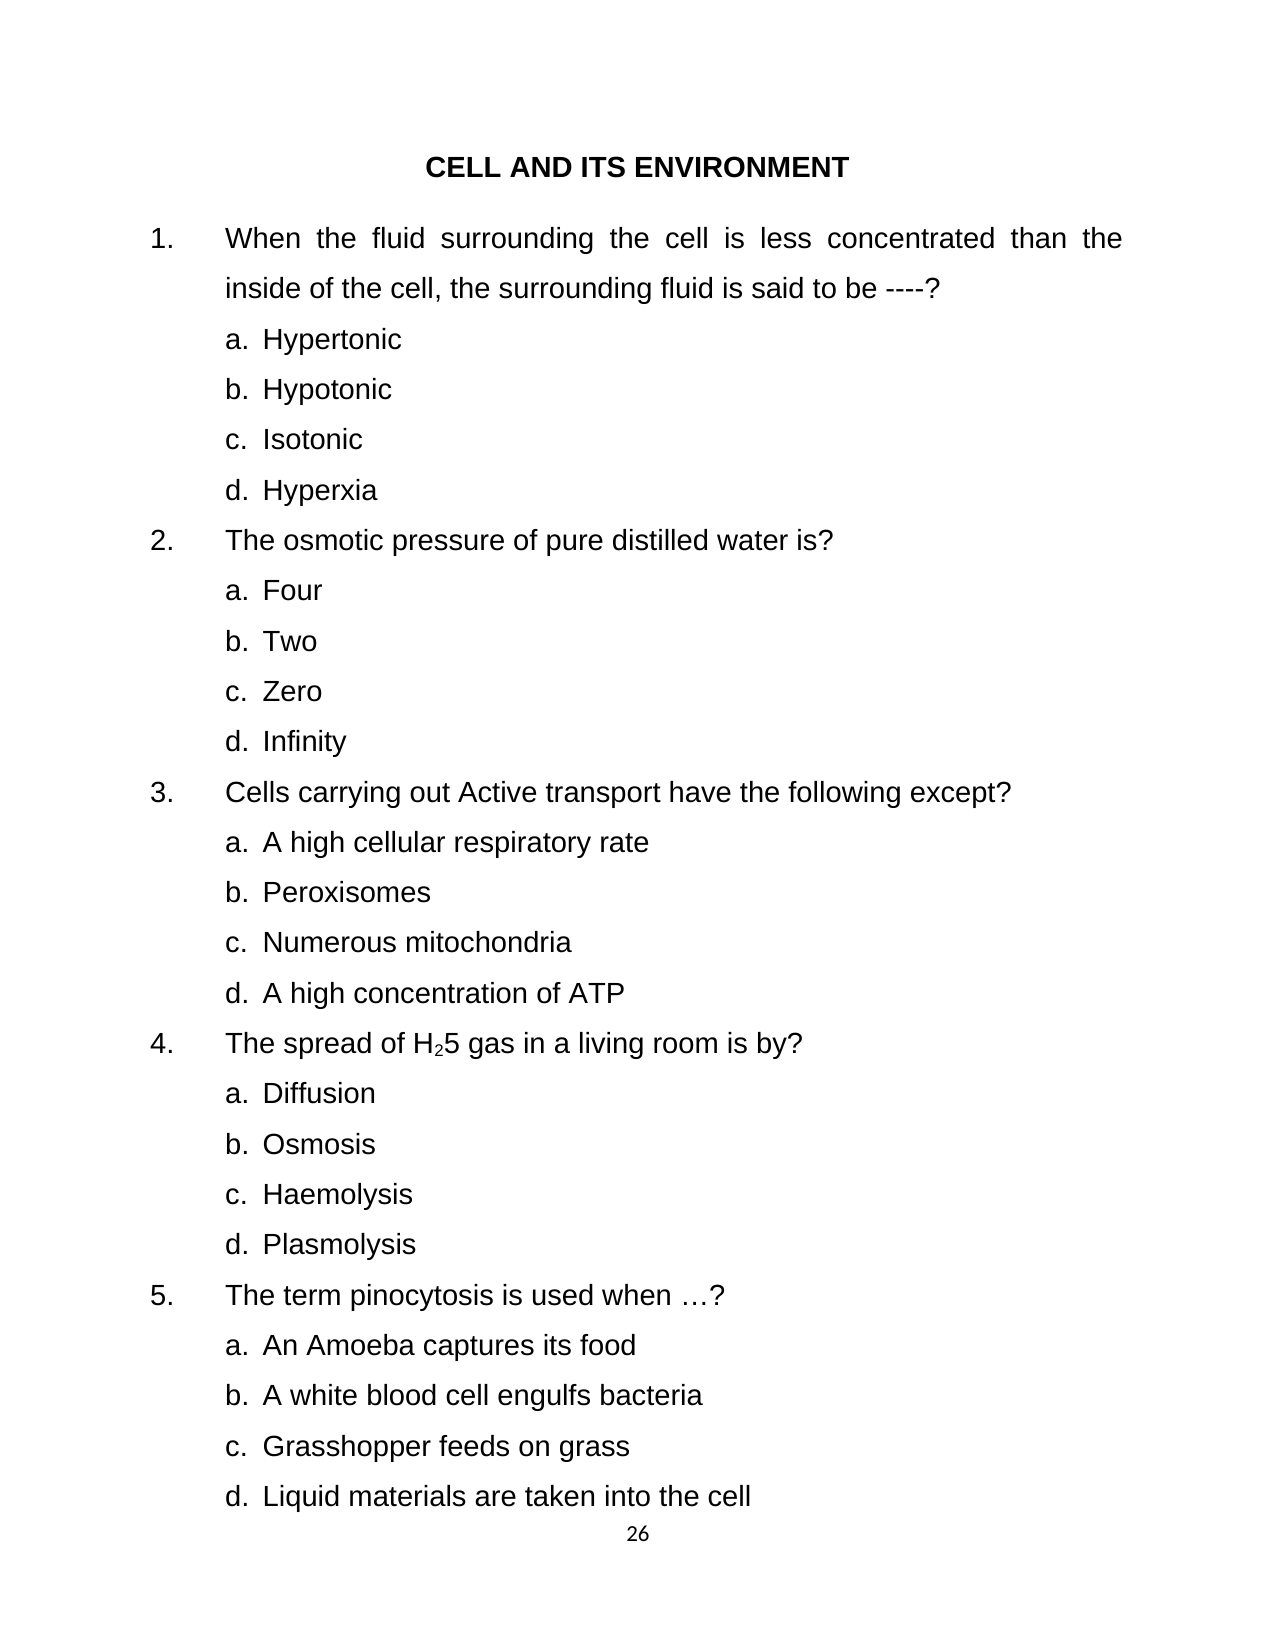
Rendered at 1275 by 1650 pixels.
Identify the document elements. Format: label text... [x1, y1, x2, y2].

list A white blood cell engulfs bacteria [225, 1378, 1125, 1412]
list The spread of H25 gas in a living room is by? [150, 1026, 1125, 1060]
list The term pinocytosis is used when …? [150, 1278, 1125, 1311]
list Two [225, 624, 1125, 657]
list Cells carrying out Active transport have the following except? [150, 774, 1125, 808]
list Four [225, 573, 1125, 607]
list Haemolysis [225, 1177, 1125, 1211]
list When the fluid surrounding the cell is less concentrated than the inside of the cell, the surrounding fluid is said to be ----? [150, 221, 1125, 305]
list An Amoeba captures its food [225, 1328, 1125, 1362]
list A high cellular respiratory rate [225, 825, 1125, 858]
list Hypotonic [225, 372, 1125, 406]
list Isotonic [225, 422, 1125, 456]
list Hypertonic [225, 322, 1125, 355]
list Plasmolysis [225, 1227, 1125, 1261]
list Grasshopper feeds on grass [225, 1429, 1125, 1462]
list A high concentration of ATP [225, 976, 1125, 1009]
list Osmosis [225, 1127, 1125, 1160]
list Zero [225, 674, 1125, 707]
list Numerous mitochondria [225, 926, 1125, 959]
list Hyperxia [225, 473, 1125, 506]
list Liquid materials are taken into the cell [225, 1479, 1125, 1512]
list Peroxisomes [225, 875, 1125, 909]
list Diffusion [225, 1076, 1125, 1110]
text CELL AND ITS ENVIRONMENT [150, 150, 1125, 183]
list The osmotic pressure of pure distilled water is? [150, 523, 1125, 557]
list Infinity [225, 724, 1125, 758]
